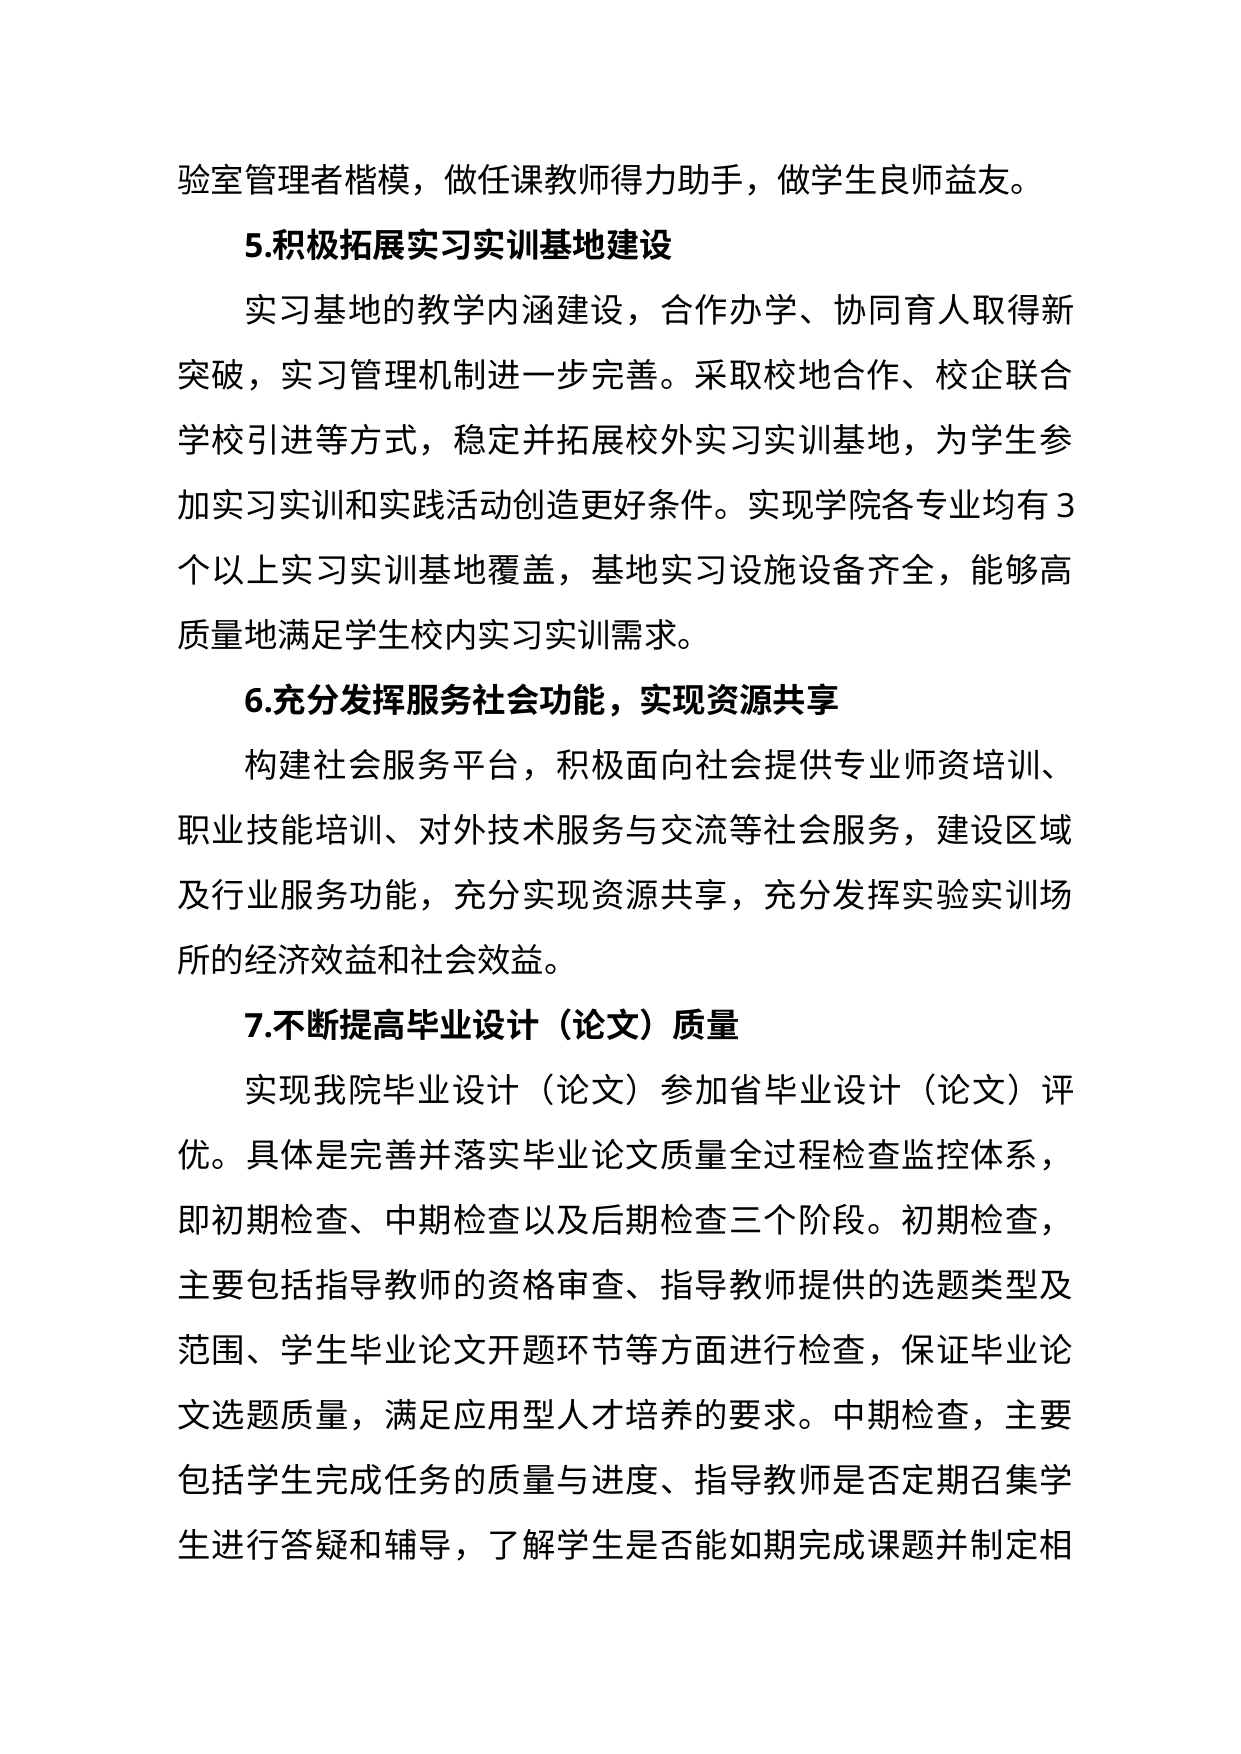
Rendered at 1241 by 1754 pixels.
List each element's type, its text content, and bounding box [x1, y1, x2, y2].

text 6.充分发挥服务社会功能，实现资源共享 [177, 666, 1075, 731]
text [177, 146, 1075, 211]
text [177, 1056, 1075, 1576]
text 7.不断提高毕业设计（论文）质量 [177, 991, 1075, 1056]
text 构建社会服务平台，积极面向社会提供专业师资培训、职业技能培训、对外技术服务与交流等社会服务，建设区域及行业服务功能，充分实现资源共享，充分发挥实验实训场所的经济效益和社会效益。 [177, 731, 1075, 991]
text 实习基地的教学内涵建设，合作办学、协同育人取得新突破，实习管理机制进一步完善。采取校地合作、校企联合、学校引进等方式，稳定并拓展校外实习实训基地，为学生参加实习实训和实践活动创造更好条件。实现学院各专业均有3个以上实习实训基地覆盖，基地实习设施设备齐全，能够高质量地满足学生校内实习实训需求。 [177, 276, 1075, 666]
text 5.积极拓展实习实训基地建设 [177, 211, 1075, 276]
